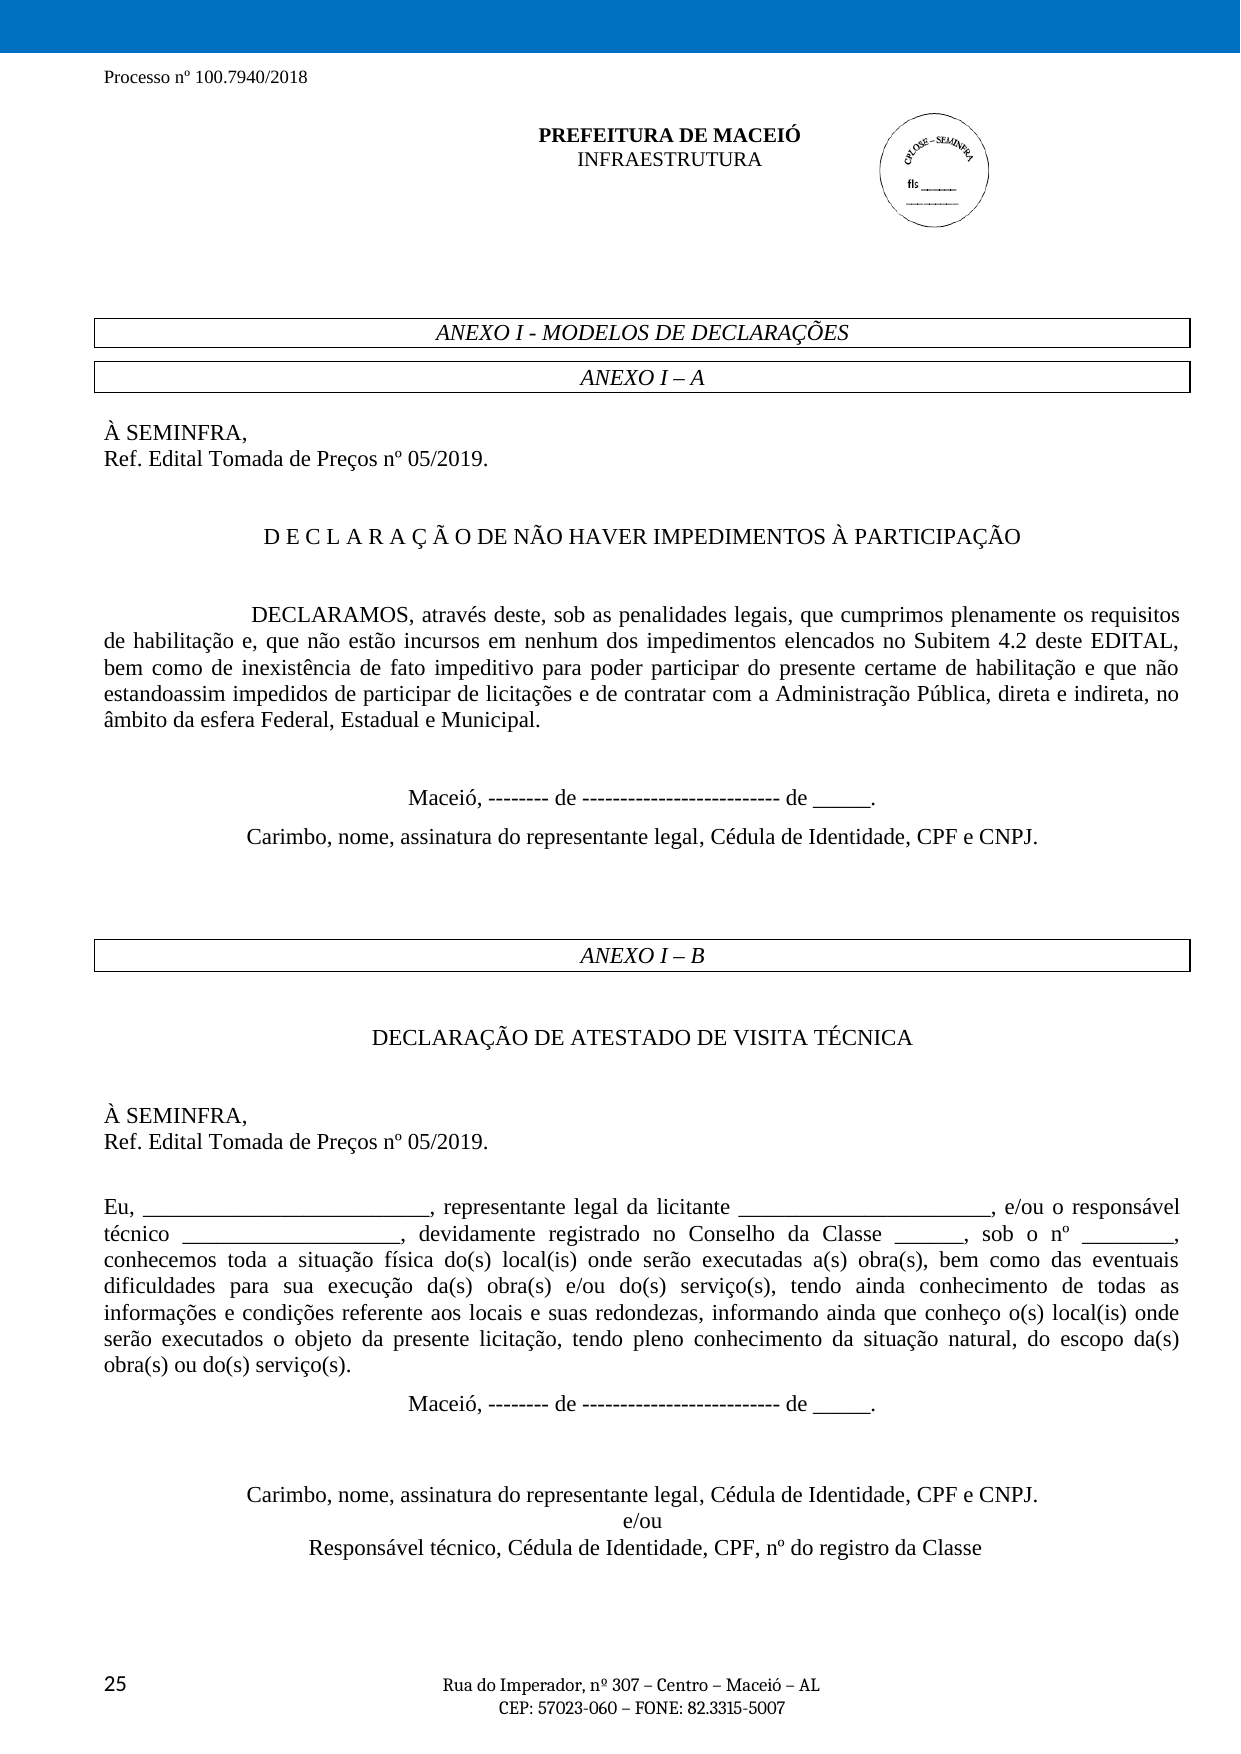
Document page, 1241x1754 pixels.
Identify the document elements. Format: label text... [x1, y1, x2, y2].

picture [879, 113, 990, 228]
text Maceió, -------- de -------------------------- de _____. [103, 1390, 1181, 1417]
text ANEXO I - MODELOS DE DECLARAÇÕES [95, 319, 1189, 347]
text Maceió, -------- de -------------------------- de _____. [103, 784, 1181, 810]
text Carimbo, nome, assinatura do representante legal, Cédula de Identidade, CPF e CNPJ. [103, 1481, 1181, 1507]
text ANEXO I – B [95, 940, 1189, 971]
text Eu, _________________________, representante legal da licitante ______________________, e/ou o responsável técnico ___________________, devidamente registrado no Conselho da Classe ______, sob o nº ________, conhecemos toda a situação física do(s) local(is) onde serão executadas a(s) obra(s), bem como das eventuais dificuldades para sua execução da(s) obra(s) e/ou do(s) serviço(s), tendo ainda conhecimento de todas as informações e condições referente aos locais e suas redondezas, informando ainda que conheço o(s) local(is) onde serão executados o objeto da presente licitação, tendo pleno conhecimento da situação natural, do escopo da(s) obra(s) ou do(s) serviço(s). [103, 1193, 1181, 1378]
text Responsável técnico, Cédula de Identidade, CPF, nº do registro da Classe [103, 1534, 1181, 1560]
text DECLARAMOS, através deste, sob as penalidades legais, que cumprimos plenamente os requisitos de habilitação e, que não estão incursos em nenhum dos impedimentos elencados no Subitem 4.2 deste EDITAL, bem como de inexistência de fato impeditivo para poder participar do presente certame de habilitação e que não estandoassim impedidos de participar de licitações e de contratar com a Administração Pública, direta e indireta, no âmbito da esfera Federal, Estadual e Municipal. [103, 601, 1181, 733]
text Carimbo, nome, assinatura do representante legal, Cédula de Identidade, CPF e CNPJ. [103, 823, 1181, 849]
text À SEMINFRA, Ref. Edital Tomada de Preços nº 05/2019. [103, 1102, 1137, 1154]
text DECLARAÇÃO DE ATESTADO DE VISITA TÉCNICA [103, 1024, 1181, 1050]
text D E C L A R A Ç Ã O DE NÃO HAVER IMPEDIMENTOS À PARTICIPAÇÃO [103, 523, 1181, 549]
text À SEMINFRA, Ref. Edital Tomada de Preços nº 05/2019. [103, 419, 1137, 472]
text e/ou [103, 1507, 1181, 1534]
text ANEXO I – A [95, 362, 1189, 392]
